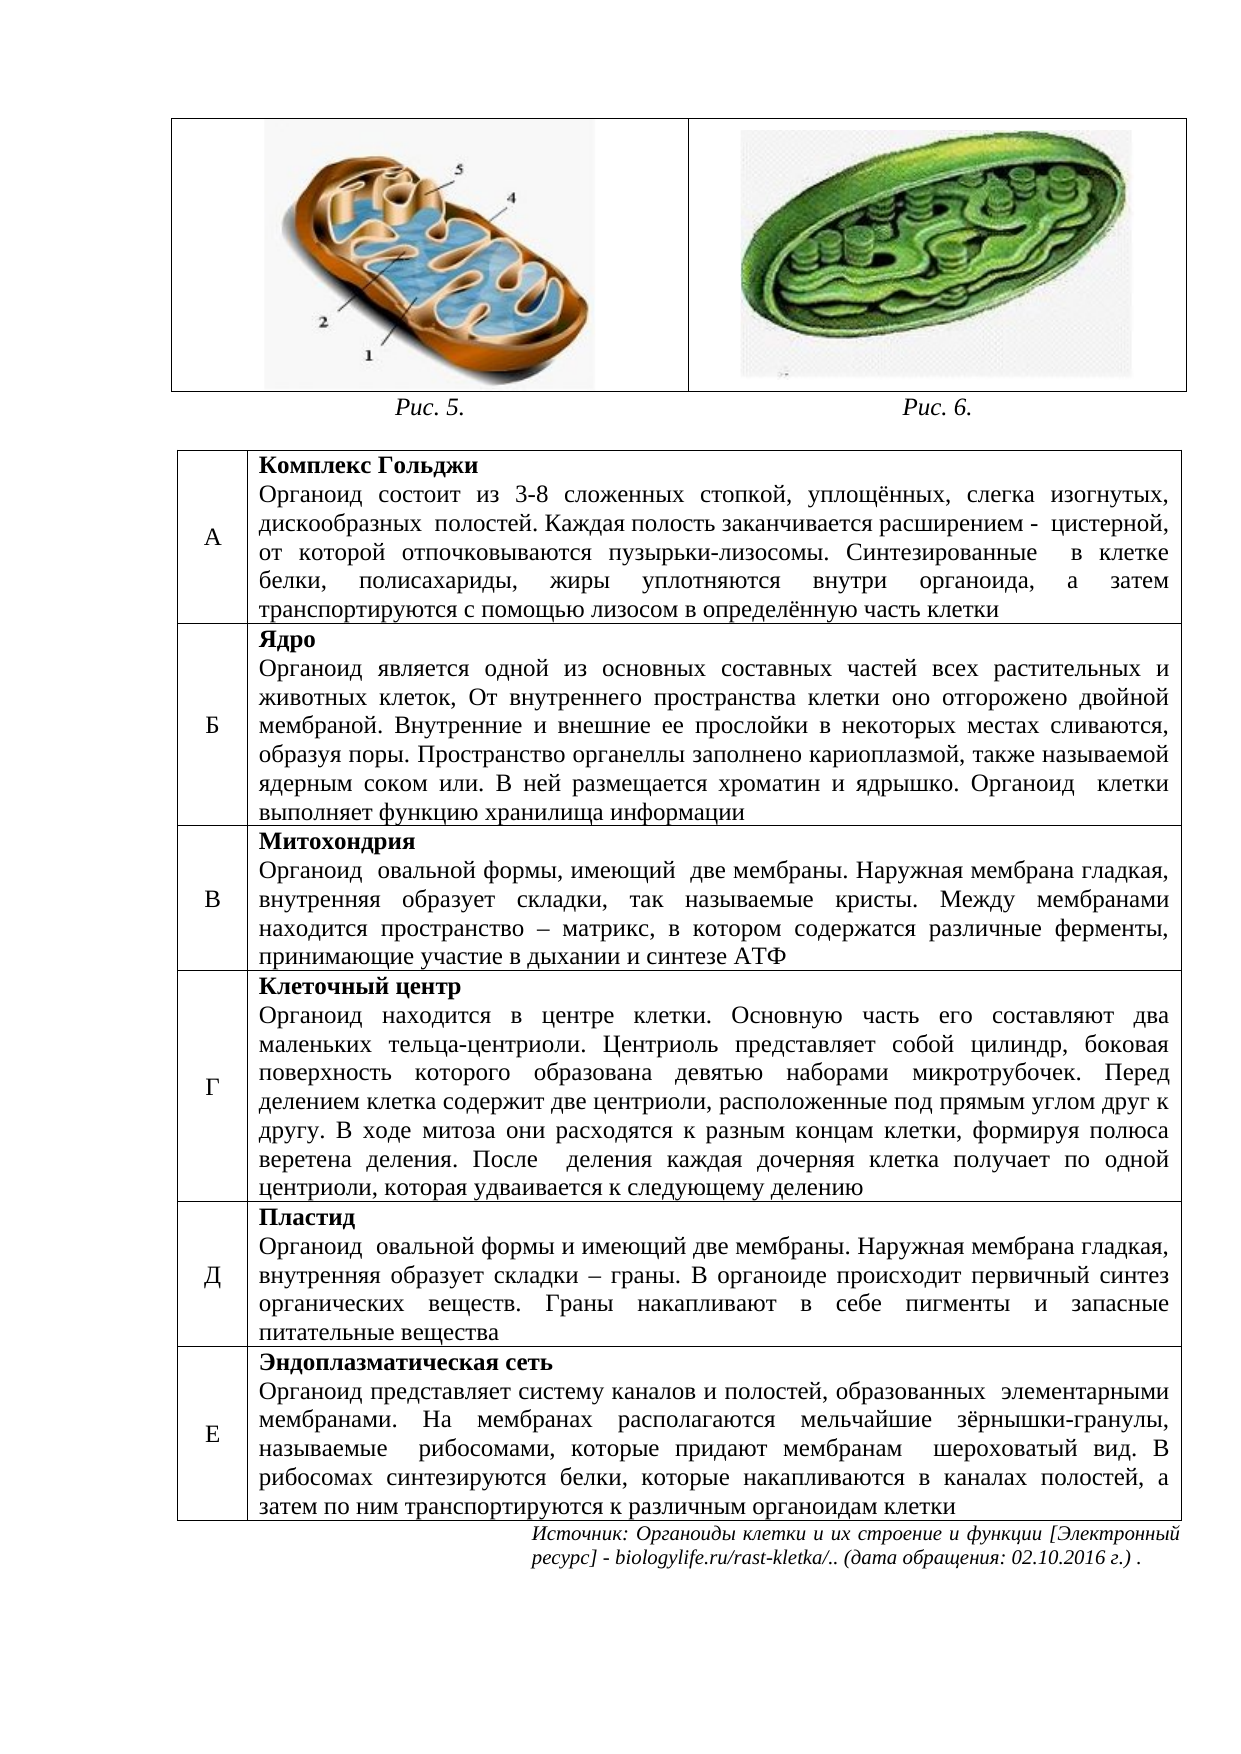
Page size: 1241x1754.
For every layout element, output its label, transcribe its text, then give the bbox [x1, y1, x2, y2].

table_cell [596, 119, 688, 391]
table_cell [172, 119, 264, 391]
list Источник: Органоиды клетки и их строение и функции [Электронный ресурс] - biologylife.ru/rast-kletka/.. (дата обращения: 02.10.2016 г.) . [532, 1521, 1181, 1569]
table_cell Рис. 6. [688, 392, 1187, 421]
table_header А [178, 451, 247, 623]
table_cell Е [178, 1347, 247, 1519]
table_cell Д [178, 1202, 247, 1346]
picture [264, 119, 596, 391]
table_cell В [178, 826, 247, 970]
table_cell Пластид Органоид овальной формы и имеющий две мембраны. Наружная мембрана гладкая, внутренняя образует складки – граны. В органоиде происходит первичный синтез органических веществ. Граны накапливают в себе пигменты и запасные питательные вещества [248, 1202, 1181, 1346]
table_cell Ядро Органоид является одной из основных составных частей всех растительных и животных клеток, От внутреннего пространства клетки оно отгорожено двойной мембраной. Внутренние и внешние ее прослойки в некоторых местах сливаются, образуя поры. Пространство органеллы заполнено кариоплазмой, также называемой ядерным соком или. В ней размещается хроматин и ядрышко. Органоид клетки выполняет функцию хранилища информации [248, 624, 1181, 825]
table_cell Б [178, 624, 247, 825]
table_cell Рис. 5. [172, 392, 688, 421]
table_cell Клеточный центр Органоид находится в центре клетки. Основную часть его составляют два маленьких тельца-центриоли. Центриоль представляет собой цилиндр, боковая поверхность которого образована девятью наборами микротрубочек. Перед делением клетка содержит две центриоли, расположенные под прямым углом друг к другу. В ходе митоза они расходятся к разным концам клетки, формируя полюса веретена деления. После деления каждая дочерняя клетка получает по одной центриоли, которая удваивается к следующему делению [248, 971, 1181, 1201]
table_cell [689, 119, 1186, 391]
table_cell Эндоплазматическая сеть Органоид представляет систему каналов и полостей, образованных элементарными мембранами. На мембранах располагаются мельчайшие зёрнышки-гранулы, называемые рибосомами, которые придают мембранам шероховатый вид. В рибосомах синтезируются белки, которые накапливаются в каналах полостей, а затем по ним транспортируются к различным органоидам клетки [248, 1347, 1181, 1519]
table_cell Митохондрия Органоид овальной формы, имеющий две мембраны. Наружная мембрана гладкая, внутренняя образует складки, так называемые кристы. Между мембранами находится пространство – матрикс, в котором содержатся различные ферменты, принимающие участие в дыхании и синтезе АТФ [248, 826, 1181, 970]
table_cell Г [178, 971, 247, 1201]
table_header Комплекс Гольджи Органоид состоит из 3-8 сложенных стопкой, уплощённых, слегка изогнутых, дискообразных полостей. Каждая полость заканчивается расширением - цистерной, от которой отпочковываются пузырьки-лизосомы. Синтезированные в клетке белки, полисахариды, жиры уплотняются внутри органоида, а затем транспортируются с помощью лизосом в определённую часть клетки [248, 451, 1181, 623]
picture [740, 130, 1135, 380]
